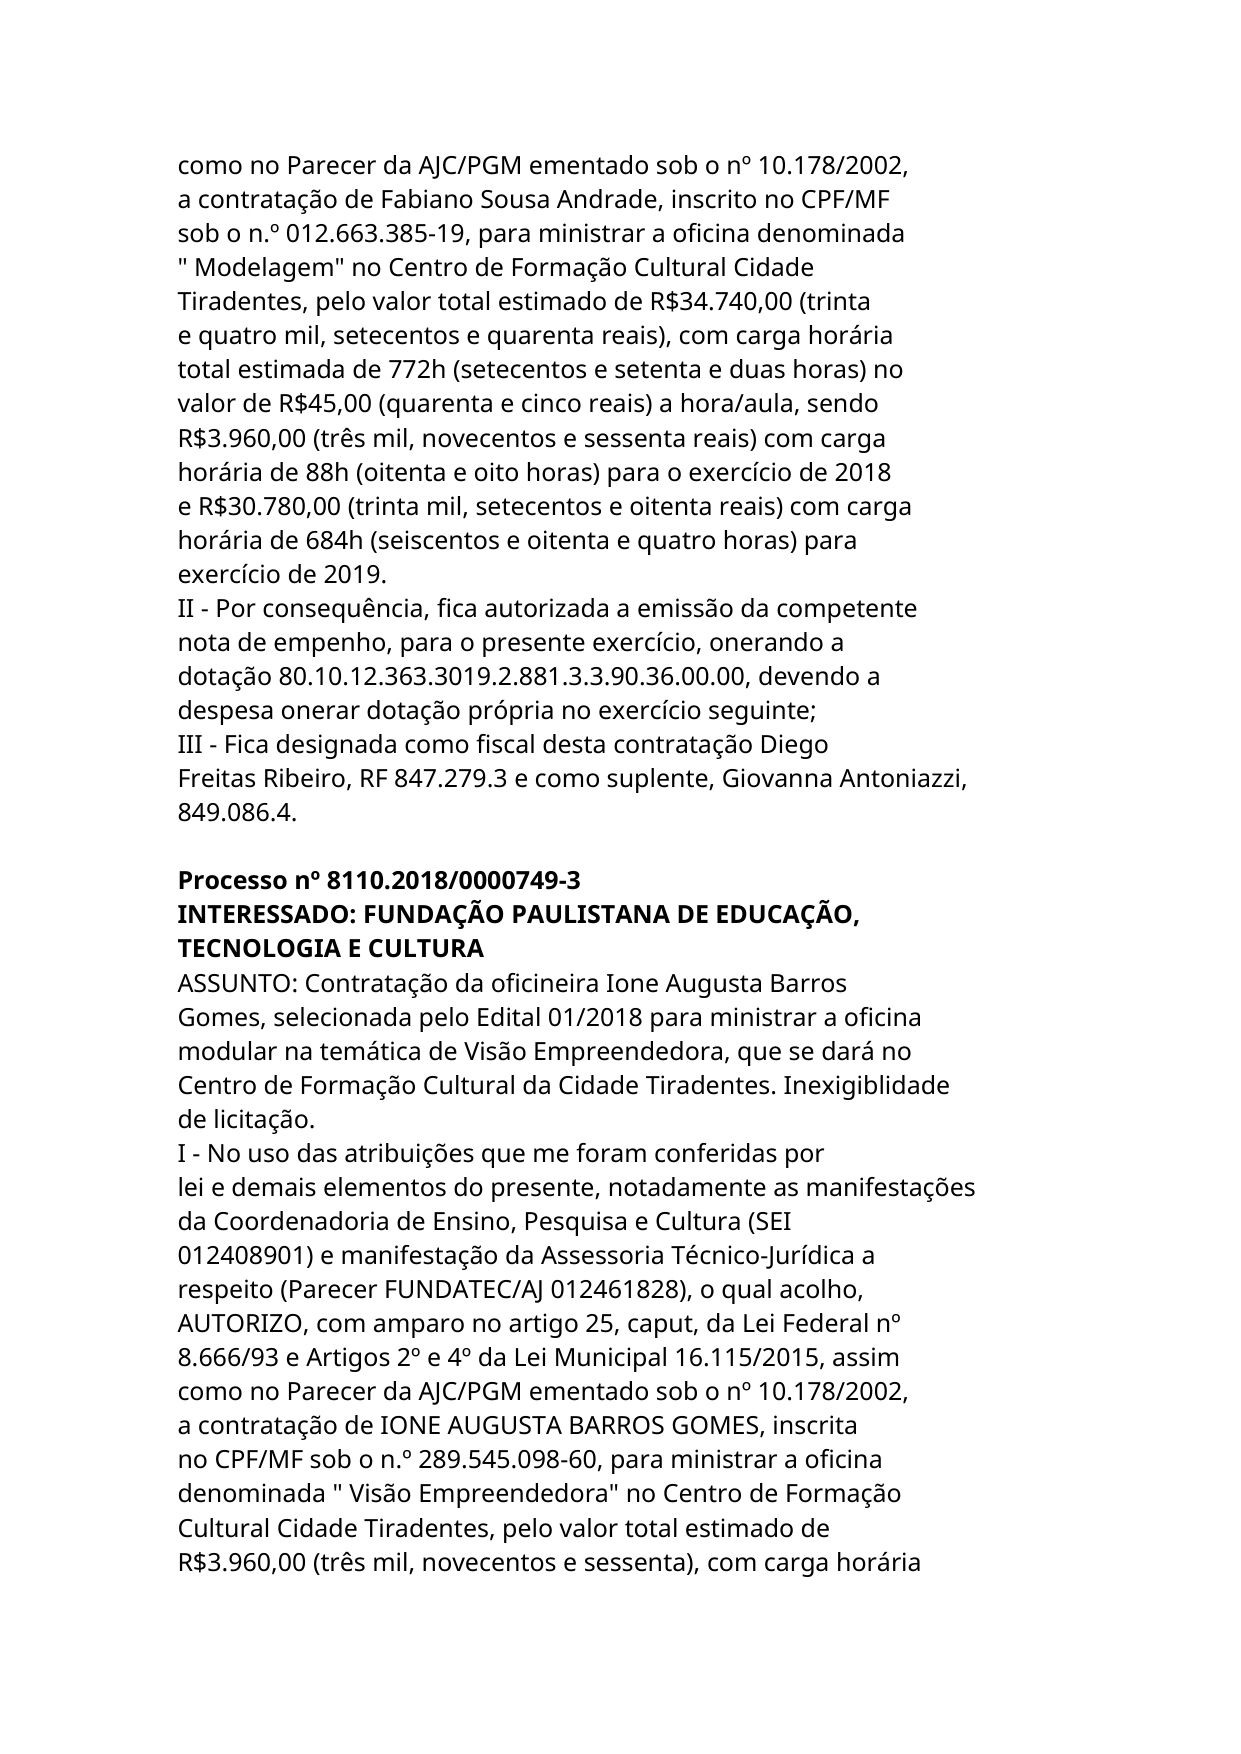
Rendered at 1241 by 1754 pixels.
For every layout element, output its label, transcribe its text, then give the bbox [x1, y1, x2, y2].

text 012408901) e manifestação da Assessoria Técnico-Jurídica a [177, 1238, 1063, 1272]
text 849.086.4. [177, 795, 1063, 829]
text valor de R$45,00 (quarenta e cinco reais) a hora/aula, sendo [177, 386, 1063, 420]
text nota de empenho, para o presente exercício, onerando a [177, 624, 1063, 659]
text como no Parecer da AJC/PGM ementado sob o nº 10.178/2002, [177, 1374, 1063, 1408]
text no CPF/MF sob o n.º 289.545.098-60, para ministrar a oficina [177, 1442, 1063, 1476]
text e quatro mil, setecentos e quarenta reais), com carga horária [177, 318, 1063, 352]
text AUTORIZO, com amparo no artigo 25, caput, da Lei Federal nº [177, 1306, 1063, 1340]
text despesa onerar dotação própria no exercício seguinte; [177, 693, 1063, 727]
text Cultural Cidade Tiradentes, pelo valor total estimado de [177, 1510, 1063, 1544]
text Centro de Formação Cultural da Cidade Tiradentes. Inexigiblidade [177, 1067, 1063, 1101]
text a contratação de Fabiano Sousa Andrade, inscrito no CPF/MF [177, 182, 1063, 216]
text horária de 684h (seiscentos e oitenta e quatro horas) para [177, 522, 1063, 556]
text total estimada de 772h (setecentos e setenta e duas horas) no [177, 352, 1063, 386]
text dotação 80.10.12.363.3019.2.881.3.3.90.36.00.00, devendo a [177, 659, 1063, 693]
text exercício de 2019. [177, 556, 1063, 591]
text TECNOLOGIA E CULTURA [177, 931, 1063, 965]
text a contratação de IONE AUGUSTA BARROS GOMES, inscrita [177, 1408, 1063, 1442]
text da Coordenadoria de Ensino, Pesquisa e Cultura (SEI [177, 1204, 1063, 1238]
text de licitação. [177, 1101, 1063, 1136]
text ASSUNTO: Contratação da oficineira Ione Augusta Barros [177, 965, 1063, 999]
text INTERESSADO: FUNDAÇÃO PAULISTANA DE EDUCAÇÃO, [177, 897, 1063, 931]
text Freitas Ribeiro, RF 847.279.3 e como suplente, Giovanna Antoniazzi, [177, 761, 1063, 795]
text R$3.960,00 (três mil, novecentos e sessenta reais) com carga [177, 420, 1063, 454]
text horária de 88h (oitenta e oito horas) para o exercício de 2018 [177, 454, 1063, 488]
text " Modelagem" no Centro de Formação Cultural Cidade [177, 250, 1063, 284]
text R$3.960,00 (três mil, novecentos e sessenta), com carga horária [177, 1544, 1063, 1578]
text Gomes, selecionada pelo Edital 01/2018 para ministrar a oficina [177, 999, 1063, 1033]
text Processo nº 8110.2018/0000749-3 [177, 863, 1063, 897]
text I - No uso das atribuições que me foram conferidas por [177, 1136, 1063, 1169]
text II - Por consequência, fica autorizada a emissão da competente [177, 591, 1063, 624]
text lei e demais elementos do presente, notadamente as manifestações [177, 1169, 1063, 1204]
text Tiradentes, pelo valor total estimado de R$34.740,00 (trinta [177, 284, 1063, 318]
text 8.666/93 e Artigos 2º e 4º da Lei Municipal 16.115/2015, assim [177, 1340, 1063, 1374]
text denominada " Visão Empreendedora" no Centro de Formação [177, 1476, 1063, 1510]
text III - Fica designada como fiscal desta contratação Diego [177, 727, 1063, 761]
text sob o n.º 012.663.385-19, para ministrar a oficina denominada [177, 216, 1063, 250]
text respeito (Parecer FUNDATEC/AJ 012461828), o qual acolho, [177, 1272, 1063, 1306]
text modular na temática de Visão Empreendedora, que se dará no [177, 1033, 1063, 1067]
text como no Parecer da AJC/PGM ementado sob o nº 10.178/2002, [177, 148, 1063, 182]
text e R$30.780,00 (trinta mil, setecentos e oitenta reais) com carga [177, 488, 1063, 522]
